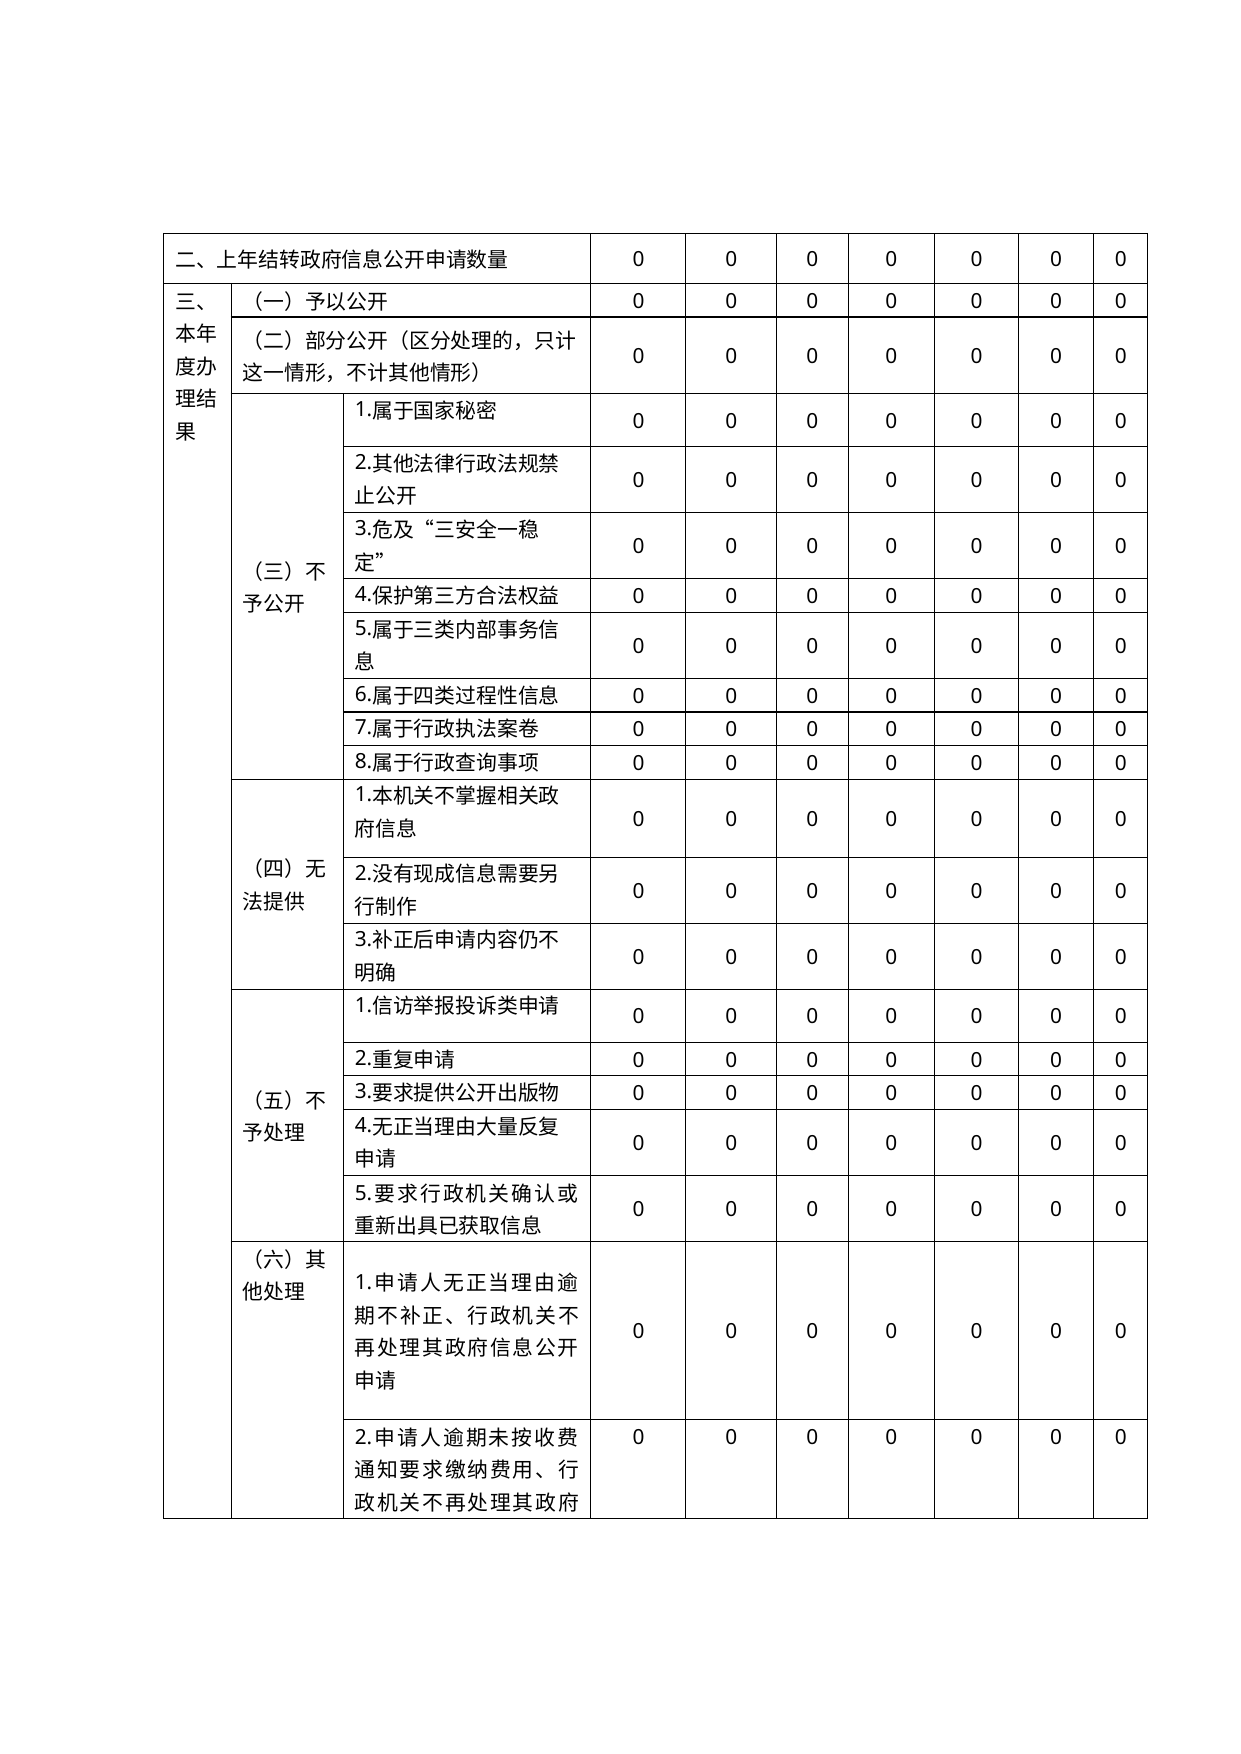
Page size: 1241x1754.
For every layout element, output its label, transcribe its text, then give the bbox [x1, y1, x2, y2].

table_cell 0 [1094, 1420, 1147, 1518]
table_cell 0 [849, 1242, 934, 1419]
table_cell 0 [1019, 284, 1093, 316]
table_cell 0 [591, 679, 685, 711]
table_cell 0 [591, 713, 685, 745]
table_cell 0 [1094, 318, 1147, 393]
table_cell 0 [591, 234, 685, 283]
table_cell 5.要求行政机关确认或重新出具已获取信息 [344, 1176, 590, 1241]
table_cell 1.本机关不掌握相关政府信息 [344, 780, 590, 857]
table_cell 0 [1019, 579, 1093, 612]
table_cell 0 [1094, 1242, 1147, 1419]
table_cell 0 [777, 1110, 848, 1175]
table_cell 0 [591, 1076, 685, 1109]
table_cell 0 [591, 613, 685, 678]
table_cell 0 [686, 318, 776, 393]
table_cell 0 [849, 513, 934, 578]
table_cell 0 [777, 679, 848, 711]
table_cell （四）无法提供 [232, 780, 343, 989]
table_cell 0 [1019, 858, 1093, 923]
table_cell 3.要求提供公开出版物 [344, 1076, 590, 1109]
table_cell 0 [591, 1176, 685, 1241]
table_cell 0 [935, 1242, 1018, 1419]
table_cell 0 [935, 780, 1018, 857]
table_cell 0 [777, 858, 848, 923]
table_cell 0 [777, 579, 848, 612]
table_cell 0 [935, 858, 1018, 923]
table_cell 0 [935, 284, 1018, 316]
table_cell 0 [935, 713, 1018, 745]
table_cell 0 [1094, 579, 1147, 612]
table_cell 0 [849, 679, 934, 711]
table_cell 0 [1094, 447, 1147, 512]
table_cell 0 [935, 924, 1018, 989]
table_cell 2.重复申请 [344, 1043, 590, 1075]
table_cell 2.没有现成信息需要另行制作 [344, 858, 590, 923]
table_cell 0 [686, 284, 776, 316]
table_cell 0 [1019, 1420, 1093, 1518]
table_cell 6.属于四类过程性信息 [344, 679, 590, 711]
table_cell 0 [591, 579, 685, 612]
table_cell 0 [1094, 1110, 1147, 1175]
table_cell 0 [849, 924, 934, 989]
table_cell （一）予以公开 [232, 284, 590, 316]
table_cell 1.信访举报投诉类申请 [344, 990, 590, 1042]
table_cell 0 [777, 924, 848, 989]
table_cell 0 [1019, 613, 1093, 678]
table_cell 0 [849, 613, 934, 678]
table_cell 0 [1094, 613, 1147, 678]
table_cell 0 [849, 1110, 934, 1175]
table_cell 0 [935, 1076, 1018, 1109]
table_cell 0 [777, 780, 848, 857]
table_cell 0 [591, 1043, 685, 1075]
table_cell 0 [1094, 513, 1147, 578]
table_cell 0 [849, 858, 934, 923]
table_cell 0 [1094, 1043, 1147, 1075]
table_cell 7.属于行政执法案卷 [344, 713, 590, 745]
table_cell 0 [591, 858, 685, 923]
table_cell 0 [686, 579, 776, 612]
table_cell 0 [777, 318, 848, 393]
table_cell 0 [1019, 394, 1093, 446]
table_cell 0 [591, 746, 685, 778]
table_cell 二、上年结转政府信息公开申请数量 [164, 234, 590, 283]
table_cell 三、本年度办理结果 [164, 284, 231, 1518]
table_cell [344, 1420, 590, 1518]
table_cell 4.保护第三方合法权益 [344, 579, 590, 612]
table_cell 0 [1094, 990, 1147, 1042]
table_cell 0 [777, 394, 848, 446]
table_cell 0 [1094, 1176, 1147, 1241]
table_cell 0 [686, 1176, 776, 1241]
table_cell 0 [777, 447, 848, 512]
table_cell 0 [849, 284, 934, 316]
table_cell （六）其他处理 [232, 1242, 343, 1518]
table_cell （二）部分公开（区分处理的，只计这一情形，不计其他情形） [232, 318, 590, 393]
table_cell 0 [935, 318, 1018, 393]
table_cell 0 [1094, 924, 1147, 989]
table_cell 0 [935, 447, 1018, 512]
table_cell 0 [777, 746, 848, 778]
table_cell 0 [1019, 1110, 1093, 1175]
table_cell 0 [777, 234, 848, 283]
table_cell 3.危及“三安全一稳定” [344, 513, 590, 578]
table_cell 0 [777, 513, 848, 578]
table_cell 0 [1094, 858, 1147, 923]
table_cell 2.其他法律行政法规禁止公开 [344, 447, 590, 512]
table_cell 0 [1094, 780, 1147, 857]
table_cell 0 [1094, 746, 1147, 778]
table_cell 0 [935, 579, 1018, 612]
table_cell 0 [777, 713, 848, 745]
table_cell 0 [686, 990, 776, 1042]
table_cell 0 [686, 1076, 776, 1109]
table_cell 0 [1094, 713, 1147, 745]
table_cell 8.属于行政查询事项 [344, 746, 590, 778]
table_cell 0 [849, 713, 934, 745]
table_cell 0 [1019, 318, 1093, 393]
table_cell 0 [1019, 1076, 1093, 1109]
table_cell 0 [1019, 679, 1093, 711]
table_cell 0 [591, 924, 685, 989]
table_cell 5.属于三类内部事务信息 [344, 613, 590, 678]
table_cell 0 [686, 394, 776, 446]
table_cell 0 [1019, 746, 1093, 778]
table_cell 0 [849, 394, 934, 446]
table_cell 0 [686, 1110, 776, 1175]
table_cell 0 [686, 447, 776, 512]
table_cell 0 [1019, 924, 1093, 989]
table_cell 0 [777, 1242, 848, 1419]
table_cell 0 [591, 780, 685, 857]
table_cell 0 [849, 447, 934, 512]
table_cell 0 [686, 1420, 776, 1518]
table_cell 0 [1094, 1076, 1147, 1109]
table_cell 0 [1094, 679, 1147, 711]
table_cell 0 [935, 1176, 1018, 1241]
table_cell 0 [849, 234, 934, 283]
table_cell 0 [777, 990, 848, 1042]
table_cell 0 [1094, 284, 1147, 316]
table_cell 0 [935, 234, 1018, 283]
table_cell 0 [1019, 1242, 1093, 1419]
table_cell 0 [935, 679, 1018, 711]
table_cell 0 [591, 447, 685, 512]
table_cell 0 [686, 1242, 776, 1419]
table_cell 0 [849, 1420, 934, 1518]
table_cell 0 [777, 1076, 848, 1109]
table_cell 0 [686, 513, 776, 578]
table_cell 0 [1019, 780, 1093, 857]
table_cell 0 [686, 679, 776, 711]
table_cell 0 [1019, 447, 1093, 512]
table_cell 4.无正当理由大量反复申请 [344, 1110, 590, 1175]
table_cell 0 [849, 579, 934, 612]
table_cell 0 [935, 394, 1018, 446]
table_cell 1.属于国家秘密 [344, 394, 590, 446]
table_cell 0 [1019, 990, 1093, 1042]
table_cell 0 [686, 234, 776, 283]
table_cell 0 [686, 613, 776, 678]
table_cell 0 [591, 1110, 685, 1175]
table_cell 0 [849, 1043, 934, 1075]
table_cell 0 [935, 513, 1018, 578]
table_cell （三）不予公开 [232, 394, 343, 778]
table_cell 0 [686, 713, 776, 745]
table_cell 3.补正后申请内容仍不明确 [344, 924, 590, 989]
table_cell 0 [686, 780, 776, 857]
table_cell 0 [591, 1242, 685, 1419]
table_cell 0 [686, 858, 776, 923]
table_cell 0 [591, 284, 685, 316]
table_cell 0 [1019, 1176, 1093, 1241]
table_cell 0 [777, 1176, 848, 1241]
table_cell 0 [849, 1076, 934, 1109]
table_cell 0 [591, 1420, 685, 1518]
table_cell 0 [777, 1043, 848, 1075]
table_cell 0 [1094, 394, 1147, 446]
table_cell 0 [849, 318, 934, 393]
table_cell 0 [686, 746, 776, 778]
table_cell 0 [686, 924, 776, 989]
table_cell 0 [935, 1110, 1018, 1175]
table_cell 0 [591, 990, 685, 1042]
table_cell 0 [777, 1420, 848, 1518]
table_cell 0 [1019, 1043, 1093, 1075]
table_cell 0 [777, 284, 848, 316]
table_cell 0 [1094, 234, 1147, 283]
table_cell 0 [935, 1043, 1018, 1075]
table_cell 0 [777, 613, 848, 678]
table_cell 0 [935, 746, 1018, 778]
table_cell 0 [935, 990, 1018, 1042]
table_cell 0 [1019, 713, 1093, 745]
table_cell 0 [591, 318, 685, 393]
table_cell 0 [591, 513, 685, 578]
table_cell （五）不予处理 [232, 990, 343, 1241]
table_cell 0 [591, 394, 685, 446]
table_cell 0 [849, 990, 934, 1042]
table_cell 0 [935, 1420, 1018, 1518]
table_cell 0 [849, 1176, 934, 1241]
table_cell 0 [849, 746, 934, 778]
table_cell 1.申请人无正当理由逾期不补正、行政机关不再处理其政府信息公开申请 [344, 1242, 590, 1419]
table_cell 0 [1019, 234, 1093, 283]
table_cell 0 [935, 613, 1018, 678]
table_cell 0 [1019, 513, 1093, 578]
table_cell 0 [686, 1043, 776, 1075]
table_cell 0 [849, 780, 934, 857]
